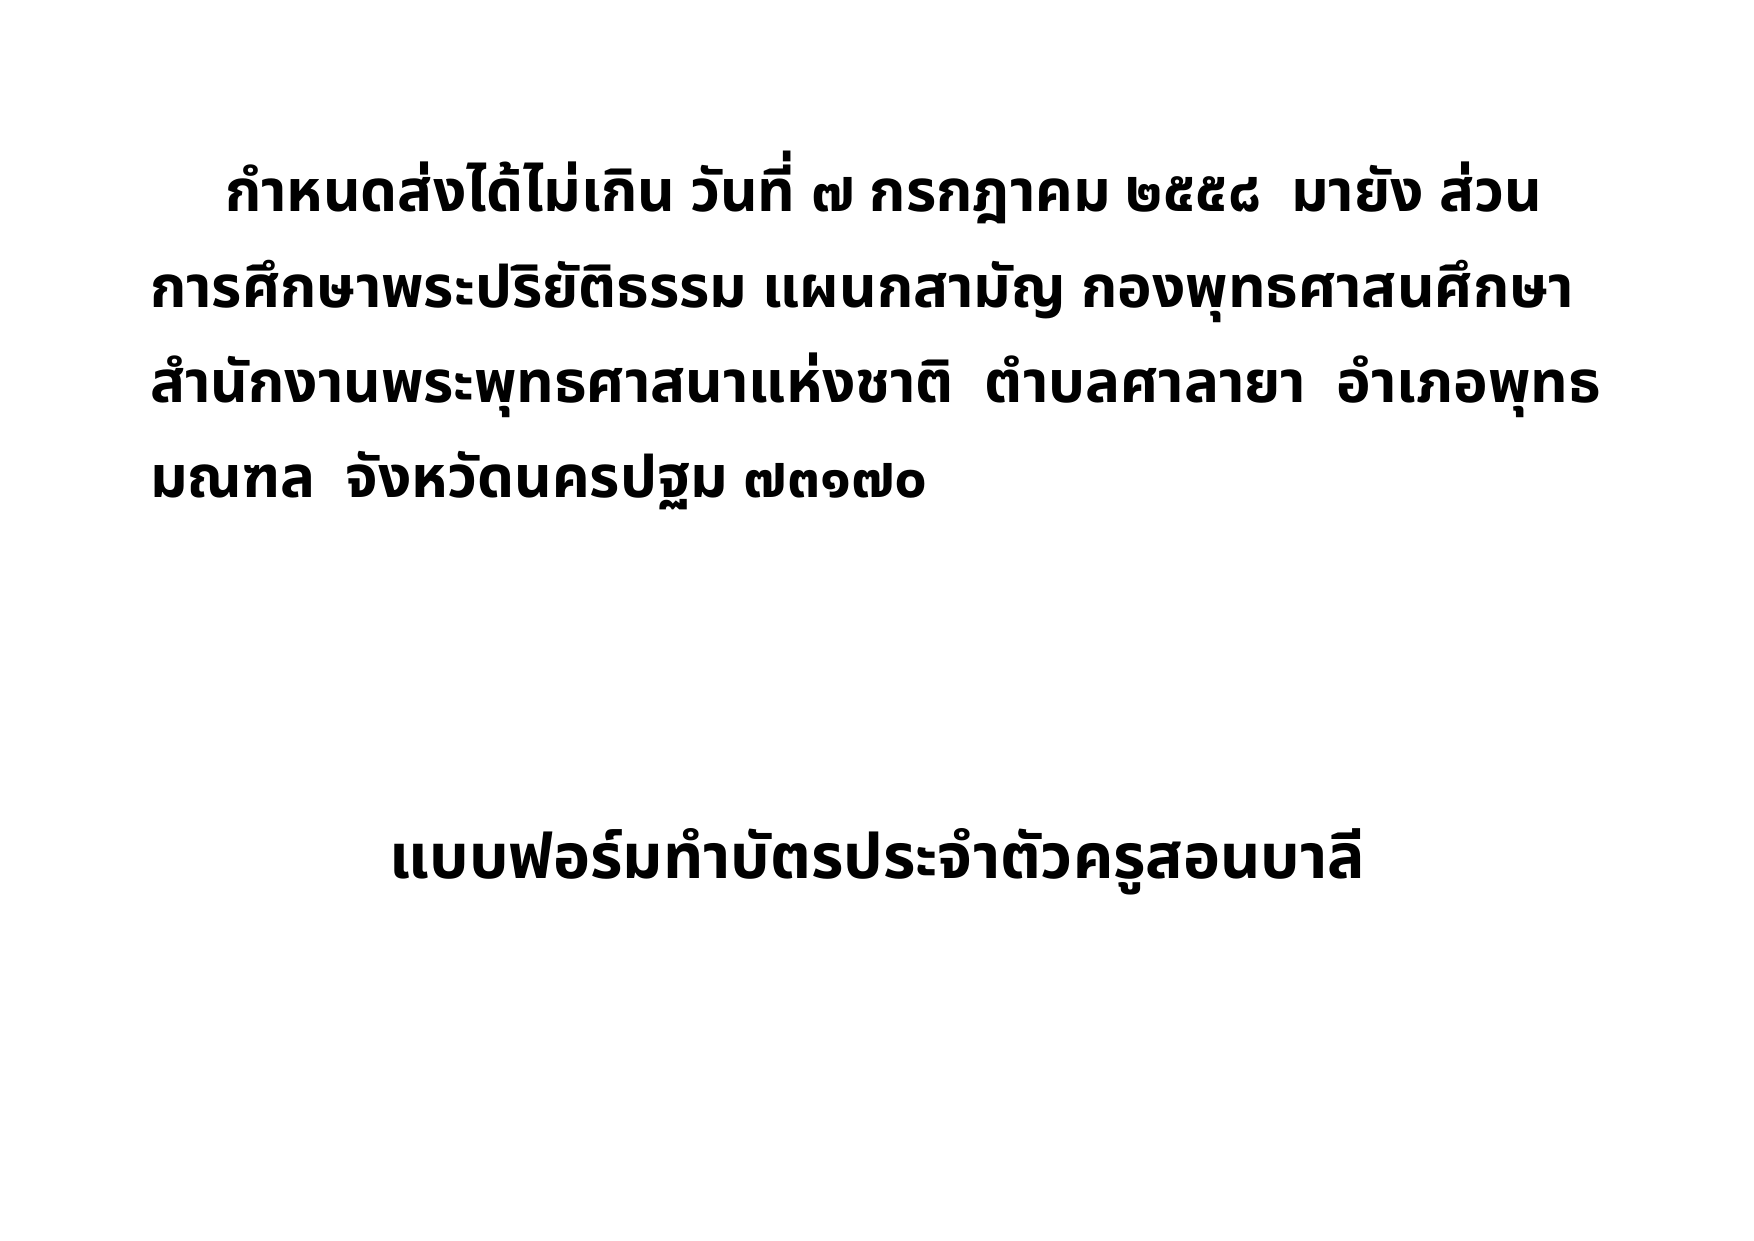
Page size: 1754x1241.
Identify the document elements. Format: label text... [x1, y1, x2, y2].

text กำหนดส่งได้ไม่เกิน วันที่ ๗ กรกฎาคม ๒๕๕๘ มายัง ส่วนการศึกษาพระปริยัติธรรม แผนกสามัญ กองพุทธศาสนศึกษา สำนักงานพระพุทธศาสนาแห่งชาติ ตำบลศาลายา อำเภอพุทธมณฑล จังหวัดนครปฐม ๗๓๑๗๐ [150, 150, 1604, 523]
text แบบฟอร์มทำบัตรประจำตัวครูสอนบาลี [150, 812, 1604, 907]
